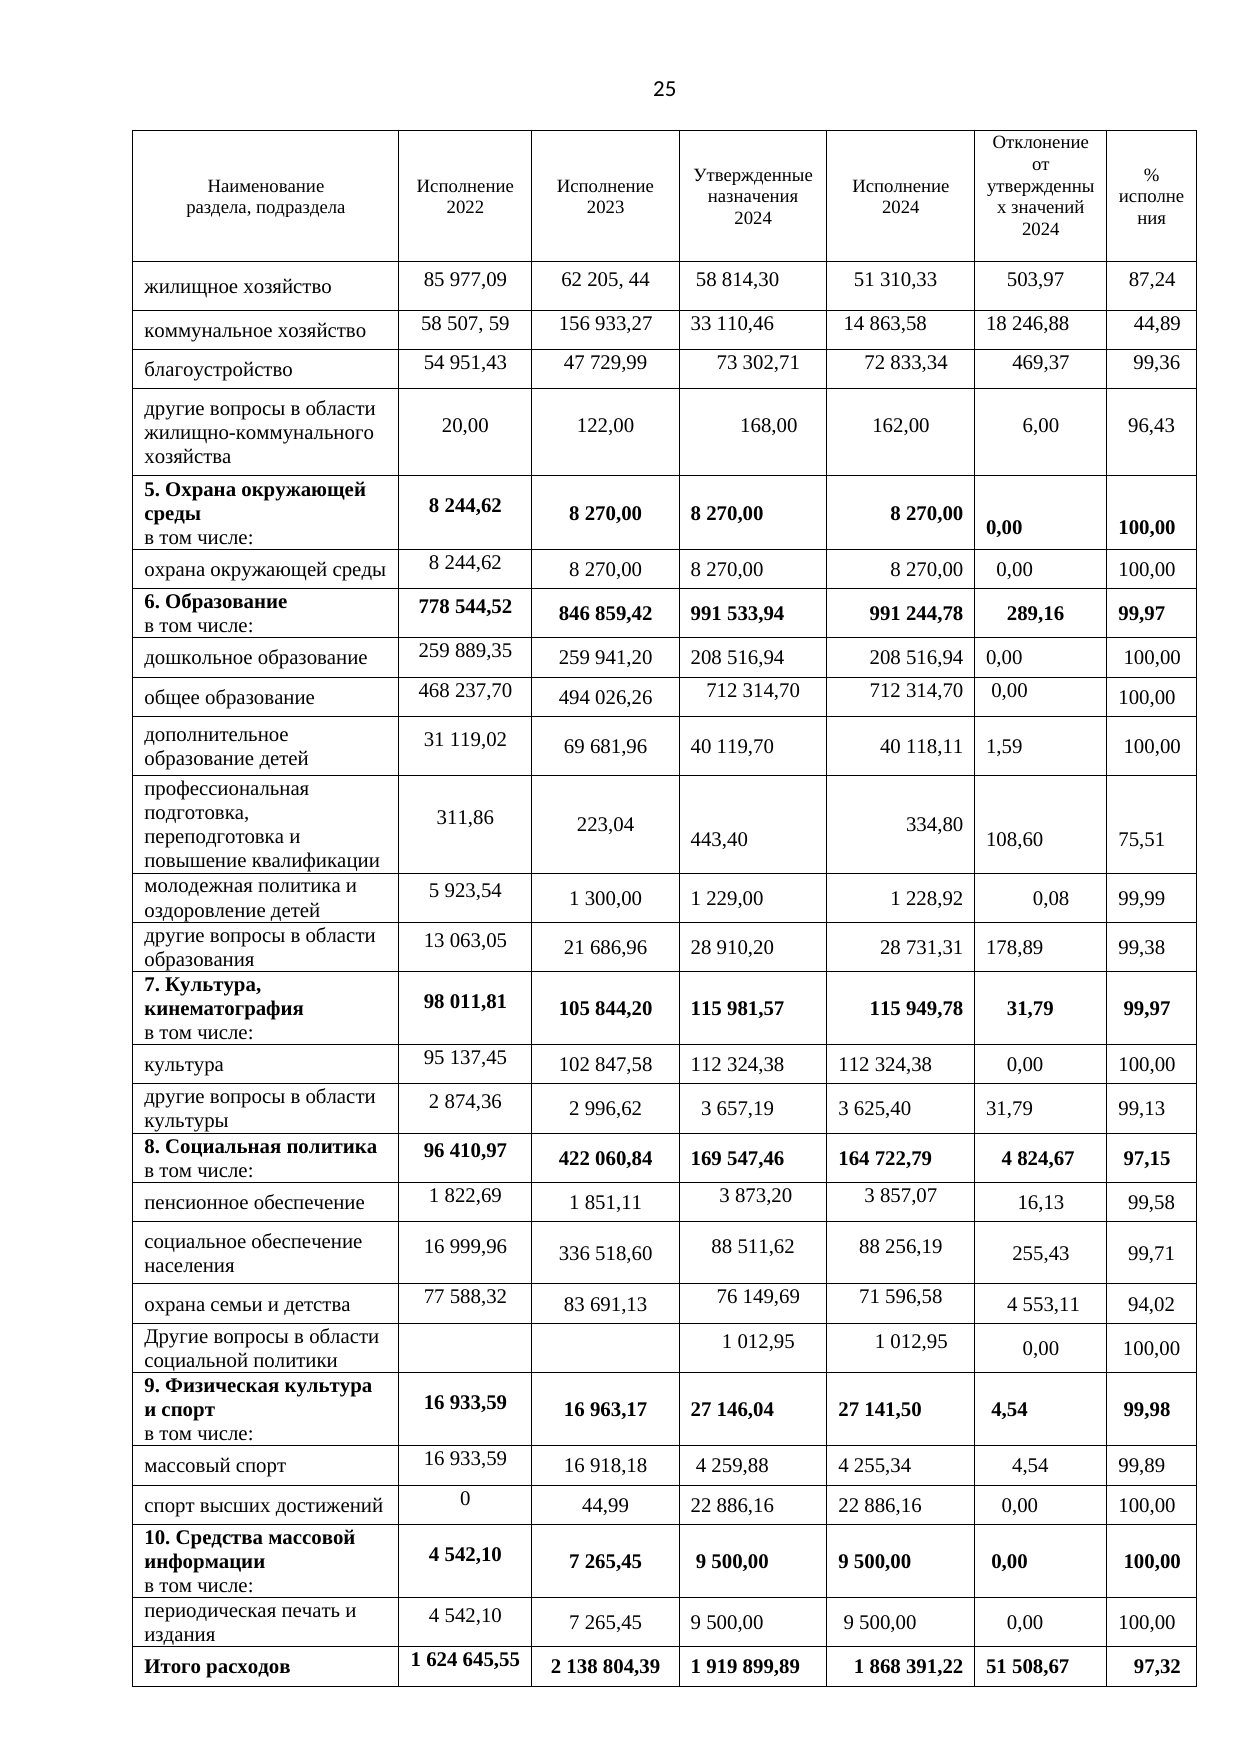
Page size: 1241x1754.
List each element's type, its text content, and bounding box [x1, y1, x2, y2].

table_cell 62 205, 44 [532, 262, 679, 309]
table_cell 115 981,57 [680, 972, 826, 1044]
table_cell 0,00 [975, 476, 1106, 549]
table_cell другие вопросы в области культуры [133, 1084, 398, 1132]
table_cell 115 949,78 [827, 972, 974, 1044]
table_cell 156 933,27 [532, 311, 679, 349]
table_cell 97,15 [1107, 1134, 1196, 1182]
table_cell 31,79 [975, 1084, 1106, 1132]
table_cell 100,00 [1107, 1598, 1196, 1646]
table_cell 422 060,84 [532, 1134, 679, 1182]
table_cell 0,00 [975, 638, 1106, 677]
table_cell 99,38 [1107, 923, 1196, 971]
table_cell 51 310,33 [827, 262, 974, 309]
table_cell 289,16 [975, 589, 1106, 637]
table_cell охрана окружающей среды [133, 550, 398, 588]
table_cell 16,13 [975, 1183, 1106, 1221]
table_cell 16 918,18 [532, 1446, 679, 1484]
table_cell 0,00 [975, 678, 1106, 716]
table_cell 4 255,34 [827, 1446, 974, 1484]
table_cell 712 314,70 [680, 678, 826, 716]
table_cell 846 859,42 [532, 589, 679, 637]
table_cell 100,00 [1107, 1324, 1196, 1372]
table_cell [532, 1324, 679, 1372]
table_cell 2 138 804,39 [532, 1647, 679, 1686]
table_cell [399, 1324, 531, 1372]
table_cell 1 012,95 [680, 1324, 826, 1372]
table_cell 33 110,46 [680, 311, 826, 349]
table_cell 28 731,31 [827, 923, 974, 971]
table_cell 334,80 [827, 776, 974, 872]
table_cell 85 977,09 [399, 262, 531, 309]
table_cell 122,00 [532, 389, 679, 475]
table_cell 778 544,52 [399, 589, 531, 637]
table_cell дошкольное образование [133, 638, 398, 677]
table_cell 40 118,11 [827, 717, 974, 775]
table_cell 31 119,02 [399, 717, 531, 775]
table_cell 27 146,04 [680, 1373, 826, 1445]
table_cell 168,00 [680, 389, 826, 475]
table_cell жилищное хозяйство [133, 262, 398, 309]
table_cell 1 624 645,55 [399, 1647, 531, 1686]
table_cell другие вопросы в области жилищно-коммунального хозяйства [133, 389, 398, 475]
table_cell 47 729,99 [532, 350, 679, 388]
table_cell 100,00 [1107, 1525, 1196, 1597]
table_cell 99,97 [1107, 589, 1196, 637]
table_cell 99,98 [1107, 1373, 1196, 1445]
table_cell 87,24 [1107, 262, 1196, 309]
table_cell 4 542,10 [399, 1525, 531, 1597]
table_cell 99,89 [1107, 1446, 1196, 1484]
table_cell 4,54 [975, 1446, 1106, 1484]
table_cell 9. Физическая культура и спорт в том числе: [133, 1373, 398, 1445]
table_cell 97,32 [1107, 1647, 1196, 1686]
table_cell социальное обеспечение населения [133, 1222, 398, 1283]
table_cell 1 822,69 [399, 1183, 531, 1221]
table_cell 4 259,88 [680, 1446, 826, 1484]
table_cell 8 270,00 [680, 476, 826, 549]
table_cell 5. Охрана окружающей среды в том числе: [133, 476, 398, 549]
table_cell 71 596,58 [827, 1284, 974, 1323]
table_cell 259 941,20 [532, 638, 679, 677]
table_cell 8 244,62 [399, 550, 531, 588]
table_cell 96 410,97 [399, 1134, 531, 1182]
table_cell 99,71 [1107, 1222, 1196, 1283]
table_cell общее образование [133, 678, 398, 716]
table_cell 7 265,45 [532, 1525, 679, 1597]
table_cell 1 868 391,22 [827, 1647, 974, 1686]
table_cell 20,00 [399, 389, 531, 475]
table_cell 1 851,11 [532, 1183, 679, 1221]
table_cell 83 691,13 [532, 1284, 679, 1323]
table_cell культура [133, 1045, 398, 1083]
table_cell 8 270,00 [532, 476, 679, 549]
table_cell 0,00 [975, 1486, 1106, 1524]
table_cell 469,37 [975, 350, 1106, 388]
table_cell 3 625,40 [827, 1084, 974, 1132]
table_cell 0,00 [975, 1045, 1106, 1083]
table_cell 8 270,00 [680, 550, 826, 588]
table_cell 108,60 [975, 776, 1106, 872]
table_cell 0,00 [975, 1525, 1106, 1597]
table_cell 100,00 [1107, 717, 1196, 775]
table_cell 99,97 [1107, 972, 1196, 1044]
table_header Исполнение 2023 [532, 131, 679, 261]
table_cell благоустройство [133, 350, 398, 388]
table_cell 58 814,30 [680, 262, 826, 309]
table_cell 16 933,59 [399, 1373, 531, 1445]
table_cell 44,89 [1107, 311, 1196, 349]
table_cell 3 857,07 [827, 1183, 974, 1221]
table_cell 40 119,70 [680, 717, 826, 775]
table_cell 77 588,32 [399, 1284, 531, 1323]
table_cell пенсионное обеспечение [133, 1183, 398, 1221]
table_cell 100,00 [1107, 550, 1196, 588]
table_cell 76 149,69 [680, 1284, 826, 1323]
table_cell 18 246,88 [975, 311, 1106, 349]
table_cell 1,59 [975, 717, 1106, 775]
table_cell 503,97 [975, 262, 1106, 309]
table_cell профессиональная подготовка, переподготовка и повышение квалификации [133, 776, 398, 872]
table_cell 0,08 [975, 874, 1106, 922]
table_cell 208 516,94 [680, 638, 826, 677]
table_cell 16 963,17 [532, 1373, 679, 1445]
table_cell 73 302,71 [680, 350, 826, 388]
table_cell 4 542,10 [399, 1598, 531, 1646]
table_cell 991 244,78 [827, 589, 974, 637]
table_cell 13 063,05 [399, 923, 531, 971]
table_cell 27 141,50 [827, 1373, 974, 1445]
table_cell 100,00 [1107, 1045, 1196, 1083]
table_cell 75,51 [1107, 776, 1196, 872]
table_cell 112 324,38 [680, 1045, 826, 1083]
table_cell 5 923,54 [399, 874, 531, 922]
table_cell 991 533,94 [680, 589, 826, 637]
table_cell 468 237,70 [399, 678, 531, 716]
table_header Исполнение 2024 [827, 131, 974, 261]
table_cell 336 518,60 [532, 1222, 679, 1283]
table_cell 8 270,00 [532, 550, 679, 588]
table_cell 100,00 [1107, 1486, 1196, 1524]
table_cell 1 300,00 [532, 874, 679, 922]
table_header Отклонение от утвержденных значений 2024 [975, 131, 1106, 261]
table_cell 1 919 899,89 [680, 1647, 826, 1686]
table_cell 443,40 [680, 776, 826, 872]
table_cell дополнительное образование детей [133, 717, 398, 775]
table_cell 69 681,96 [532, 717, 679, 775]
table_cell 162,00 [827, 389, 974, 475]
table_cell 208 516,94 [827, 638, 974, 677]
table_cell 58 507, 59 [399, 311, 531, 349]
table_cell 94,02 [1107, 1284, 1196, 1323]
table_cell 99,99 [1107, 874, 1196, 922]
table_cell 7 265,45 [532, 1598, 679, 1646]
table_cell 16 933,59 [399, 1446, 531, 1484]
table_cell 100,00 [1107, 678, 1196, 716]
table_header Наименование раздела, подраздела [133, 131, 398, 261]
table_cell 4 824,67 [975, 1134, 1106, 1182]
table_cell периодическая печать и издания [133, 1598, 398, 1646]
table_cell 72 833,34 [827, 350, 974, 388]
table_cell 0,00 [975, 1324, 1106, 1372]
table_cell 100,00 [1107, 638, 1196, 677]
table_cell массовый спорт [133, 1446, 398, 1484]
table_cell 6. Образование в том числе: [133, 589, 398, 637]
table_cell 6,00 [975, 389, 1106, 475]
table_cell 95 137,45 [399, 1045, 531, 1083]
table_cell 223,04 [532, 776, 679, 872]
table_cell 8 270,00 [827, 550, 974, 588]
table_cell другие вопросы в области образования [133, 923, 398, 971]
table_header % исполнения [1107, 131, 1196, 261]
table_cell 22 886,16 [827, 1486, 974, 1524]
table_cell 4 553,11 [975, 1284, 1106, 1323]
table_cell 1 228,92 [827, 874, 974, 922]
table_cell 102 847,58 [532, 1045, 679, 1083]
table_cell 178,89 [975, 923, 1106, 971]
table_cell 9 500,00 [680, 1598, 826, 1646]
table_cell 8 270,00 [827, 476, 974, 549]
table_cell 712 314,70 [827, 678, 974, 716]
table_cell 100,00 [1107, 476, 1196, 549]
table_cell 255,43 [975, 1222, 1106, 1283]
table_cell охрана семьи и детства [133, 1284, 398, 1323]
table_cell 9 500,00 [680, 1525, 826, 1597]
table_cell 8. Социальная политика в том числе: [133, 1134, 398, 1182]
table_cell 9 500,00 [827, 1525, 974, 1597]
table_cell 105 844,20 [532, 972, 679, 1044]
table_cell 31,79 [975, 972, 1106, 1044]
table_cell 1 012,95 [827, 1324, 974, 1372]
table_cell 44,99 [532, 1486, 679, 1524]
table_cell 28 910,20 [680, 923, 826, 971]
table_cell 88 256,19 [827, 1222, 974, 1283]
table_cell 1 229,00 [680, 874, 826, 922]
table_cell 99,36 [1107, 350, 1196, 388]
table_cell коммунальное хозяйство [133, 311, 398, 349]
table_cell 2 874,36 [399, 1084, 531, 1132]
table_cell 99,58 [1107, 1183, 1196, 1221]
table_cell 164 722,79 [827, 1134, 974, 1182]
table_cell 169 547,46 [680, 1134, 826, 1182]
table_cell Итого расходов [133, 1647, 398, 1686]
table_cell 0,00 [975, 1598, 1106, 1646]
table_cell 259 889,35 [399, 638, 531, 677]
table_cell 22 886,16 [680, 1486, 826, 1524]
table_cell 88 511,62 [680, 1222, 826, 1283]
table_cell 8 244,62 [399, 476, 531, 549]
table_cell 2 996,62 [532, 1084, 679, 1132]
table_cell 311,86 [399, 776, 531, 872]
table_cell 112 324,38 [827, 1045, 974, 1083]
table_cell спорт высших достижений [133, 1486, 398, 1524]
table_cell 99,13 [1107, 1084, 1196, 1132]
table_cell 16 999,96 [399, 1222, 531, 1283]
table_cell 0 [399, 1486, 531, 1524]
table_cell 0,00 [975, 550, 1106, 588]
table_cell 3 657,19 [680, 1084, 826, 1132]
table_cell 51 508,67 [975, 1647, 1106, 1686]
table_cell 54 951,43 [399, 350, 531, 388]
table_cell 9 500,00 [827, 1598, 974, 1646]
table_cell 96,43 [1107, 389, 1196, 475]
table_cell 98 011,81 [399, 972, 531, 1044]
table_header Утвержденные назначения 2024 [680, 131, 826, 261]
table_cell 3 873,20 [680, 1183, 826, 1221]
table_cell 494 026,26 [532, 678, 679, 716]
table_cell молодежная политика и оздоровление детей [133, 874, 398, 922]
table_cell 4,54 [975, 1373, 1106, 1445]
table_cell 21 686,96 [532, 923, 679, 971]
table_cell 7. Культура, кинематография в том числе: [133, 972, 398, 1044]
table_cell 10. Средства массовой информации в том числе: [133, 1525, 398, 1597]
table_header Исполнение 2022 [399, 131, 531, 261]
table_cell Другие вопросы в области социальной политики [133, 1324, 398, 1372]
table_cell 14 863,58 [827, 311, 974, 349]
